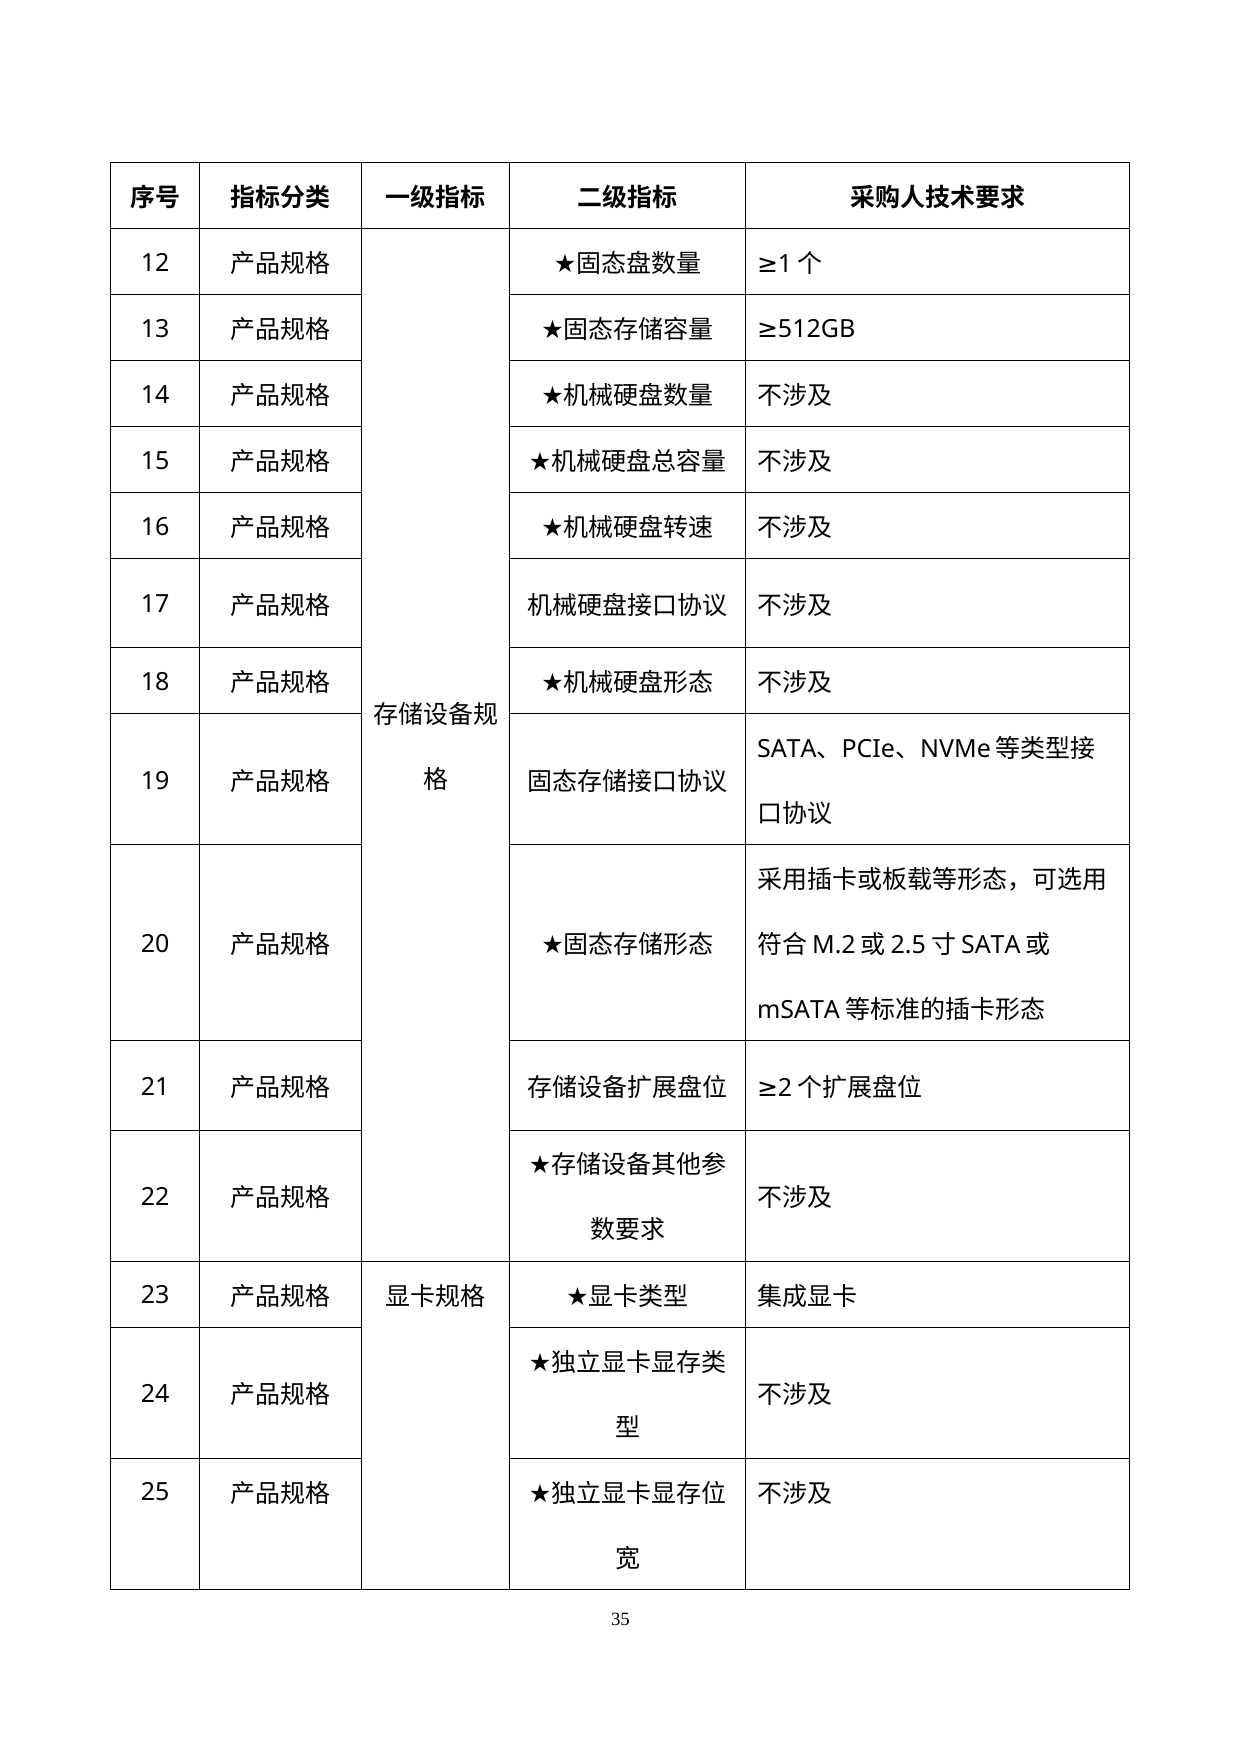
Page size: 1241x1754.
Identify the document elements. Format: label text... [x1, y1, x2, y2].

table_cell ★固态存储容量 [510, 295, 745, 360]
table_header 一级指标 [362, 163, 509, 228]
table_cell 产品规格 [200, 1131, 361, 1261]
table_cell 不涉及 [746, 493, 1129, 558]
table_header 采购人技术要求 [746, 163, 1129, 228]
table_cell 20 [111, 845, 199, 1040]
table_cell SATA、PCIe、NVMe等类型接口协议 [746, 714, 1129, 844]
table_cell 16 [111, 493, 199, 558]
table_cell ≥2个扩展盘位 [746, 1041, 1129, 1129]
table_cell ≥512GB [746, 295, 1129, 360]
table_cell 14 [111, 361, 199, 426]
table_header 二级指标 [510, 163, 745, 228]
table_cell 产品规格 [200, 1459, 361, 1589]
table_cell 不涉及 [746, 559, 1129, 647]
table_cell 存储设备规格 [362, 229, 509, 1261]
table_cell 23 [111, 1262, 199, 1327]
table_cell 集成显卡 [746, 1262, 1129, 1327]
table_header 指标分类 [200, 163, 361, 228]
table_cell ★存储设备其他参数要求 [510, 1131, 745, 1261]
table_cell 产品规格 [200, 1262, 361, 1327]
table_cell 采用插卡或板载等形态，可选用符合M.2或2.5寸SATA或mSATA等标准的插卡形态 [746, 845, 1129, 1040]
table_cell 不涉及 [746, 1459, 1129, 1589]
table_cell ★机械硬盘转速 [510, 493, 745, 558]
table_cell 固态存储接口协议 [510, 714, 745, 844]
table_cell 产品规格 [200, 845, 361, 1040]
table_cell 机械硬盘接口协议 [510, 559, 745, 647]
table_cell 19 [111, 714, 199, 844]
table_cell 13 [111, 295, 199, 360]
table_cell 产品规格 [200, 1328, 361, 1458]
table_cell 产品规格 [200, 427, 361, 492]
table_cell ★机械硬盘数量 [510, 361, 745, 426]
table_cell 产品规格 [200, 559, 361, 647]
table_cell 产品规格 [200, 714, 361, 844]
table_cell 产品规格 [200, 361, 361, 426]
table_cell 25 [111, 1459, 199, 1589]
table_cell 不涉及 [746, 361, 1129, 426]
table_cell ★机械硬盘形态 [510, 648, 745, 713]
table_cell 22 [111, 1131, 199, 1261]
table_cell ★固态盘数量 [510, 229, 745, 294]
table_cell 产品规格 [200, 295, 361, 360]
table_header 序号 [111, 163, 199, 228]
table_cell 显卡规格 [362, 1262, 509, 1589]
table_cell 产品规格 [200, 1041, 361, 1129]
table_cell ★显卡类型 [510, 1262, 745, 1327]
table_cell 产品规格 [200, 648, 361, 713]
table_cell 产品规格 [200, 493, 361, 558]
table_cell ★机械硬盘总容量 [510, 427, 745, 492]
table_cell 产品规格 [200, 229, 361, 294]
table_cell ★固态存储形态 [510, 845, 745, 1040]
table_cell ★独立显卡显存位宽 [510, 1459, 745, 1589]
table_cell 12 [111, 229, 199, 294]
table_cell 15 [111, 427, 199, 492]
table_cell ★独立显卡显存类型 [510, 1328, 745, 1458]
table_cell 21 [111, 1041, 199, 1129]
table_cell 不涉及 [746, 648, 1129, 713]
table_cell 17 [111, 559, 199, 647]
table_cell 不涉及 [746, 1131, 1129, 1261]
table_cell 存储设备扩展盘位 [510, 1041, 745, 1129]
table_cell 不涉及 [746, 427, 1129, 492]
table_cell 24 [111, 1328, 199, 1458]
table_cell 不涉及 [746, 1328, 1129, 1458]
table_cell 18 [111, 648, 199, 713]
table_cell ≥1个 [746, 229, 1129, 294]
